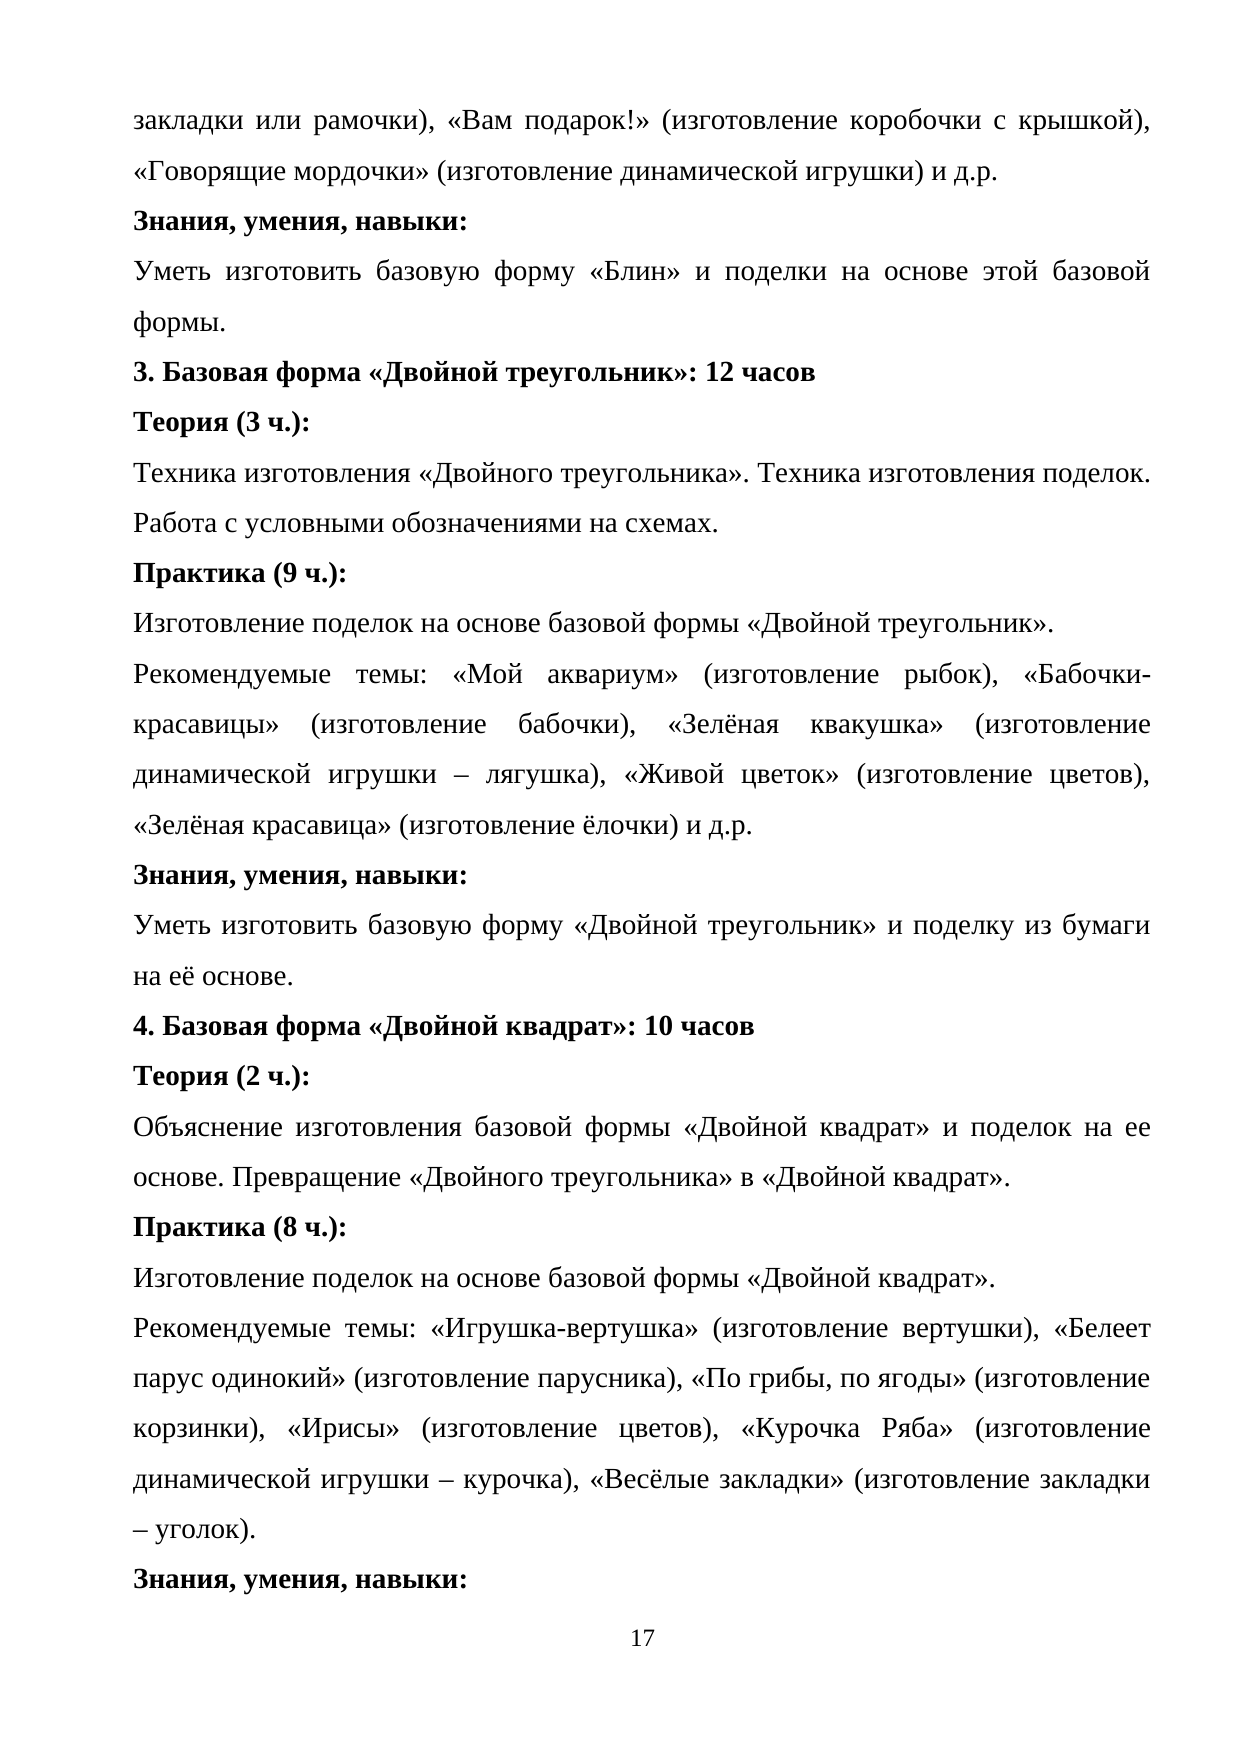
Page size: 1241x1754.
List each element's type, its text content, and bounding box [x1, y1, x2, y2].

text Знания, умения, навыки: [133, 1562, 1152, 1595]
text Уметь изготовить базовую форму «Блин» и поделки на основе этой базовой формы. [133, 253, 1152, 337]
text Изготовление поделок на основе базовой формы «Двойной квадрат». [133, 1260, 1152, 1293]
text Теория (3 ч.): [133, 404, 1152, 438]
text Рекомендуемые темы: «Игрушка-вертушка» (изготовление вертушки), «Белеет парус одинокий» (изготовление парусника), «По грибы, по ягоды» (изготовление корзинки), «Ирисы» (изготовление цветов), «Курочка Ряба» (изготовление динамической игрушки – курочка), «Весёлые закладки» (изготовление закладки – уголок). [133, 1310, 1152, 1545]
text Знания, умения, навыки: [133, 203, 1152, 237]
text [133, 102, 1152, 186]
text Уметь изготовить базовую форму «Двойной треугольник» и поделку из бумаги на её основе. [133, 907, 1152, 991]
text Изготовление поделок на основе базовой формы «Двойной треугольник». [133, 606, 1152, 639]
text Рекомендуемые темы: «Мой аквариум» (изготовление рыбок), «Бабочки-красавицы» (изготовление бабочки), «Зелёная квакушка» (изготовление динамической игрушки – лягушка), «Живой цветок» (изготовление цветов), «Зелёная красавица» (изготовление ёлочки) и д.р. [133, 656, 1152, 840]
text 3. Базовая форма «Двойной треугольник»: 12 часов [133, 354, 1152, 388]
text 4. Базовая форма «Двойной квадрат»: 10 часов [133, 1008, 1152, 1042]
text Практика (9 ч.): [133, 555, 1152, 589]
text Теория (2 ч.): [133, 1058, 1152, 1092]
text Практика (8 ч.): [133, 1209, 1152, 1243]
text Техника изготовления «Двойного треугольника». Техника изготовления поделок. Работа с условными обозначениями на схемах. [133, 455, 1152, 538]
text Объяснение изготовления базовой формы «Двойной квадрат» и поделок на ее основе. Превращение «Двойного треугольника» в «Двойной квадрат». [133, 1109, 1152, 1193]
text Знания, умения, навыки: [133, 857, 1152, 891]
